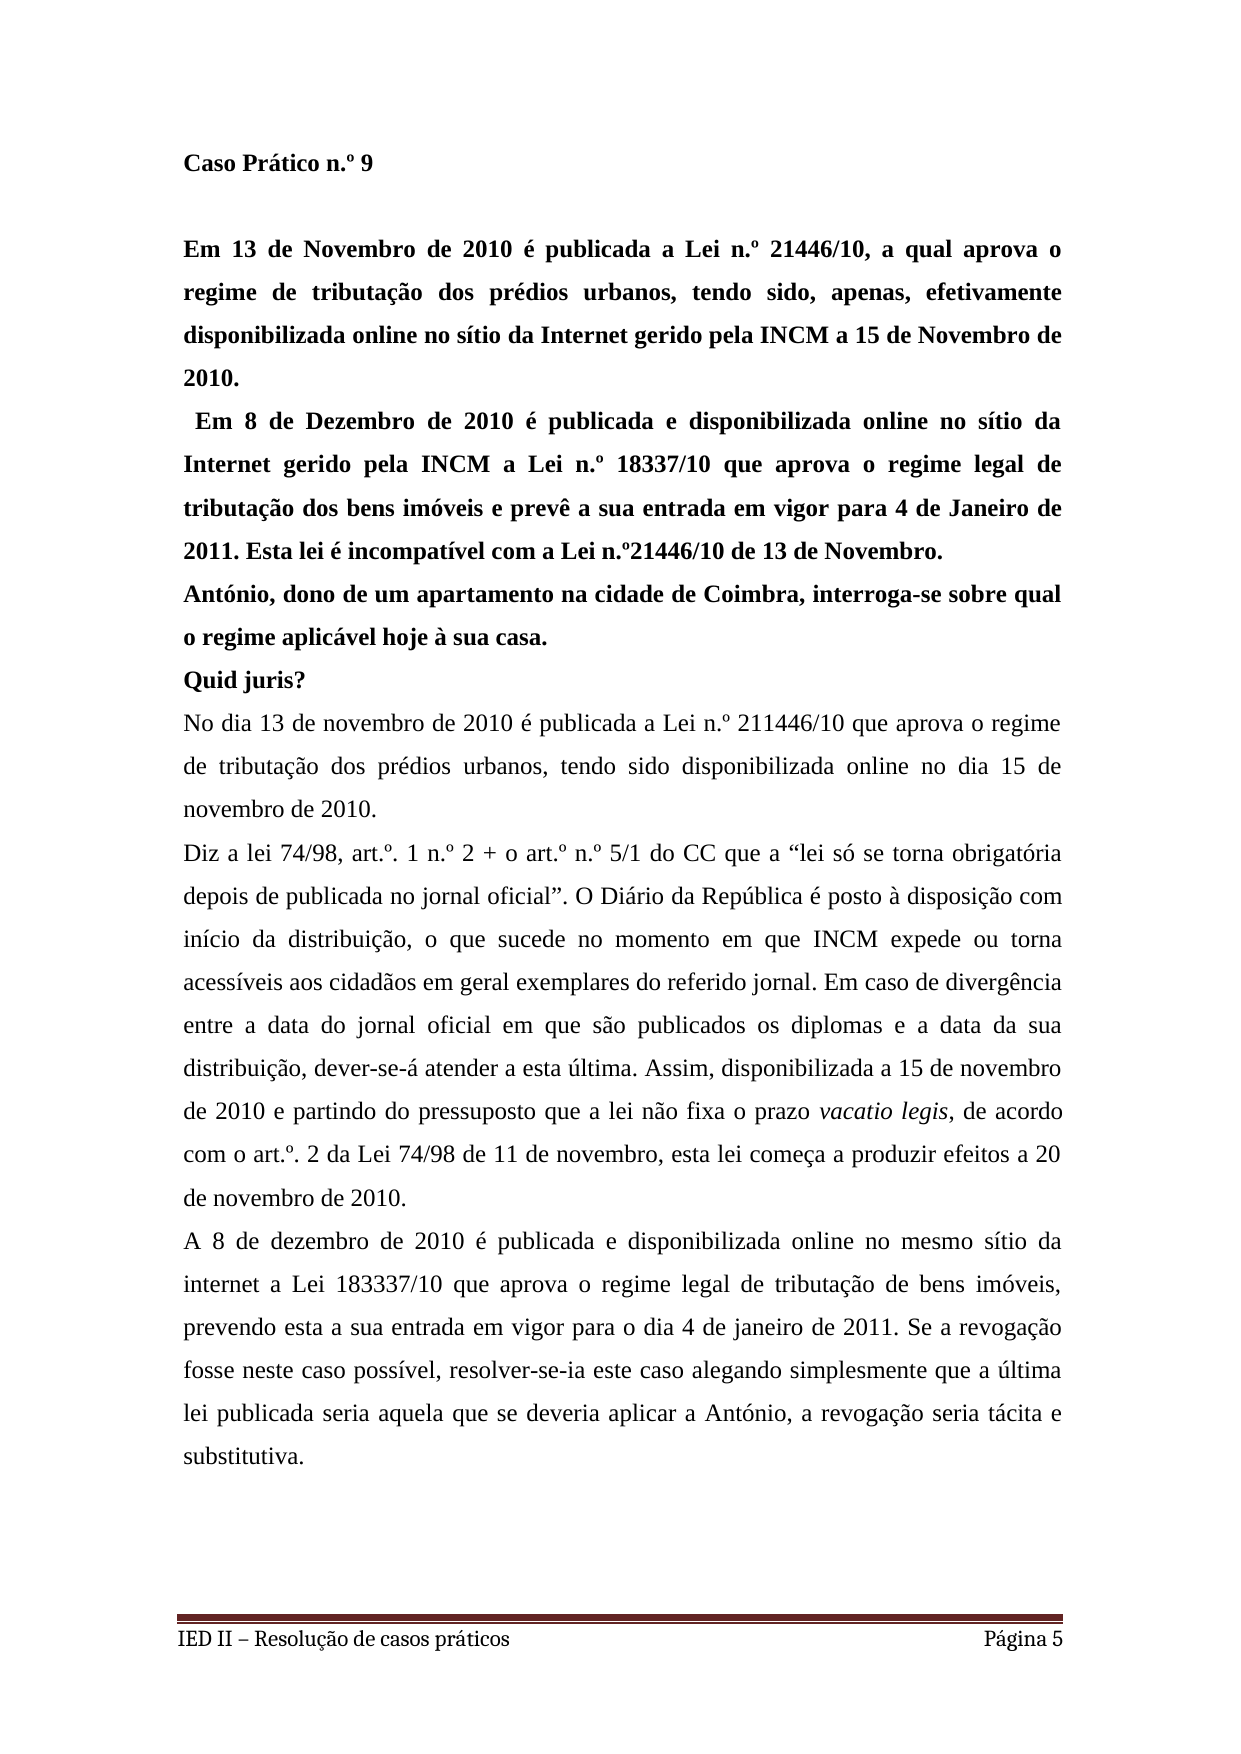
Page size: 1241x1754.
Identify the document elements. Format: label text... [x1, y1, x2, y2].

text Quid juris? [183, 665, 1063, 694]
text A 8 de dezembro de 2010 é publicada e disponibilizada online no mesmo sítio da internet a Lei 183337/10 que aprova o regime legal de tributação de bens imóveis, prevendo esta a sua entrada em vigor para o dia 4 de janeiro de 2011. Se a revogação fosse neste caso possível, resolver-se-ia este caso alegando simplesmente que a última lei publicada seria aquela que se deveria aplicar a António, a revogação seria tácita e substitutiva. [183, 1226, 1063, 1470]
text Diz a lei 74/98, art.º. 1 n.º 2 + o art.º n.º 5/1 do CC que a “lei só se torna obrigatória depois de publicada no jornal oficial”. O Diário da República é posto à disposição com início da distribuição, o que sucede no momento em que INCM expede ou torna acessíveis aos cidadãos em geral exemplares do referido jornal. Em caso de divergência entre a data do jornal oficial em que são publicados os diplomas e a data da sua distribuição, dever-se-á atender a esta última. Assim, disponibilizada a 15 de novembro de 2010 e partindo do pressuposto que a lei não fixa o prazo vacatio legis, de acordo com o art.º. 2 da Lei 74/98 de 11 de novembro, esta lei começa a produzir efeitos a 20 de novembro de 2010. [183, 838, 1063, 1211]
text No dia 13 de novembro de 2010 é publicada a Lei n.º 211446/10 que aprova o regime de tributação dos prédios urbanos, tendo sido disponibilizada online no dia 15 de novembro de 2010. [183, 708, 1063, 823]
text Em 8 de Dezembro de 2010 é publicada e disponibilizada online no sítio da Internet gerido pela INCM a Lei n.º 18337/10 que aprova o regime legal de tributação dos bens imóveis e prevê a sua entrada em vigor para 4 de Janeiro de 2011. Esta lei é incompatível com a Lei n.º21446/10 de 13 de Novembro. [183, 406, 1063, 564]
text Caso Prático n.º 9 [183, 148, 1063, 176]
text Em 13 de Novembro de 2010 é publicada a Lei n.º 21446/10, a qual aprova o regime de tributação dos prédios urbanos, tendo sido, apenas, efetivamente disponibilizada online no sítio da Internet gerido pela INCM a 15 de Novembro de 2010. [183, 234, 1063, 392]
text António, dono de um apartamento na cidade de Coimbra, interroga-se sobre qual o regime aplicável hoje à sua casa. [183, 579, 1063, 651]
